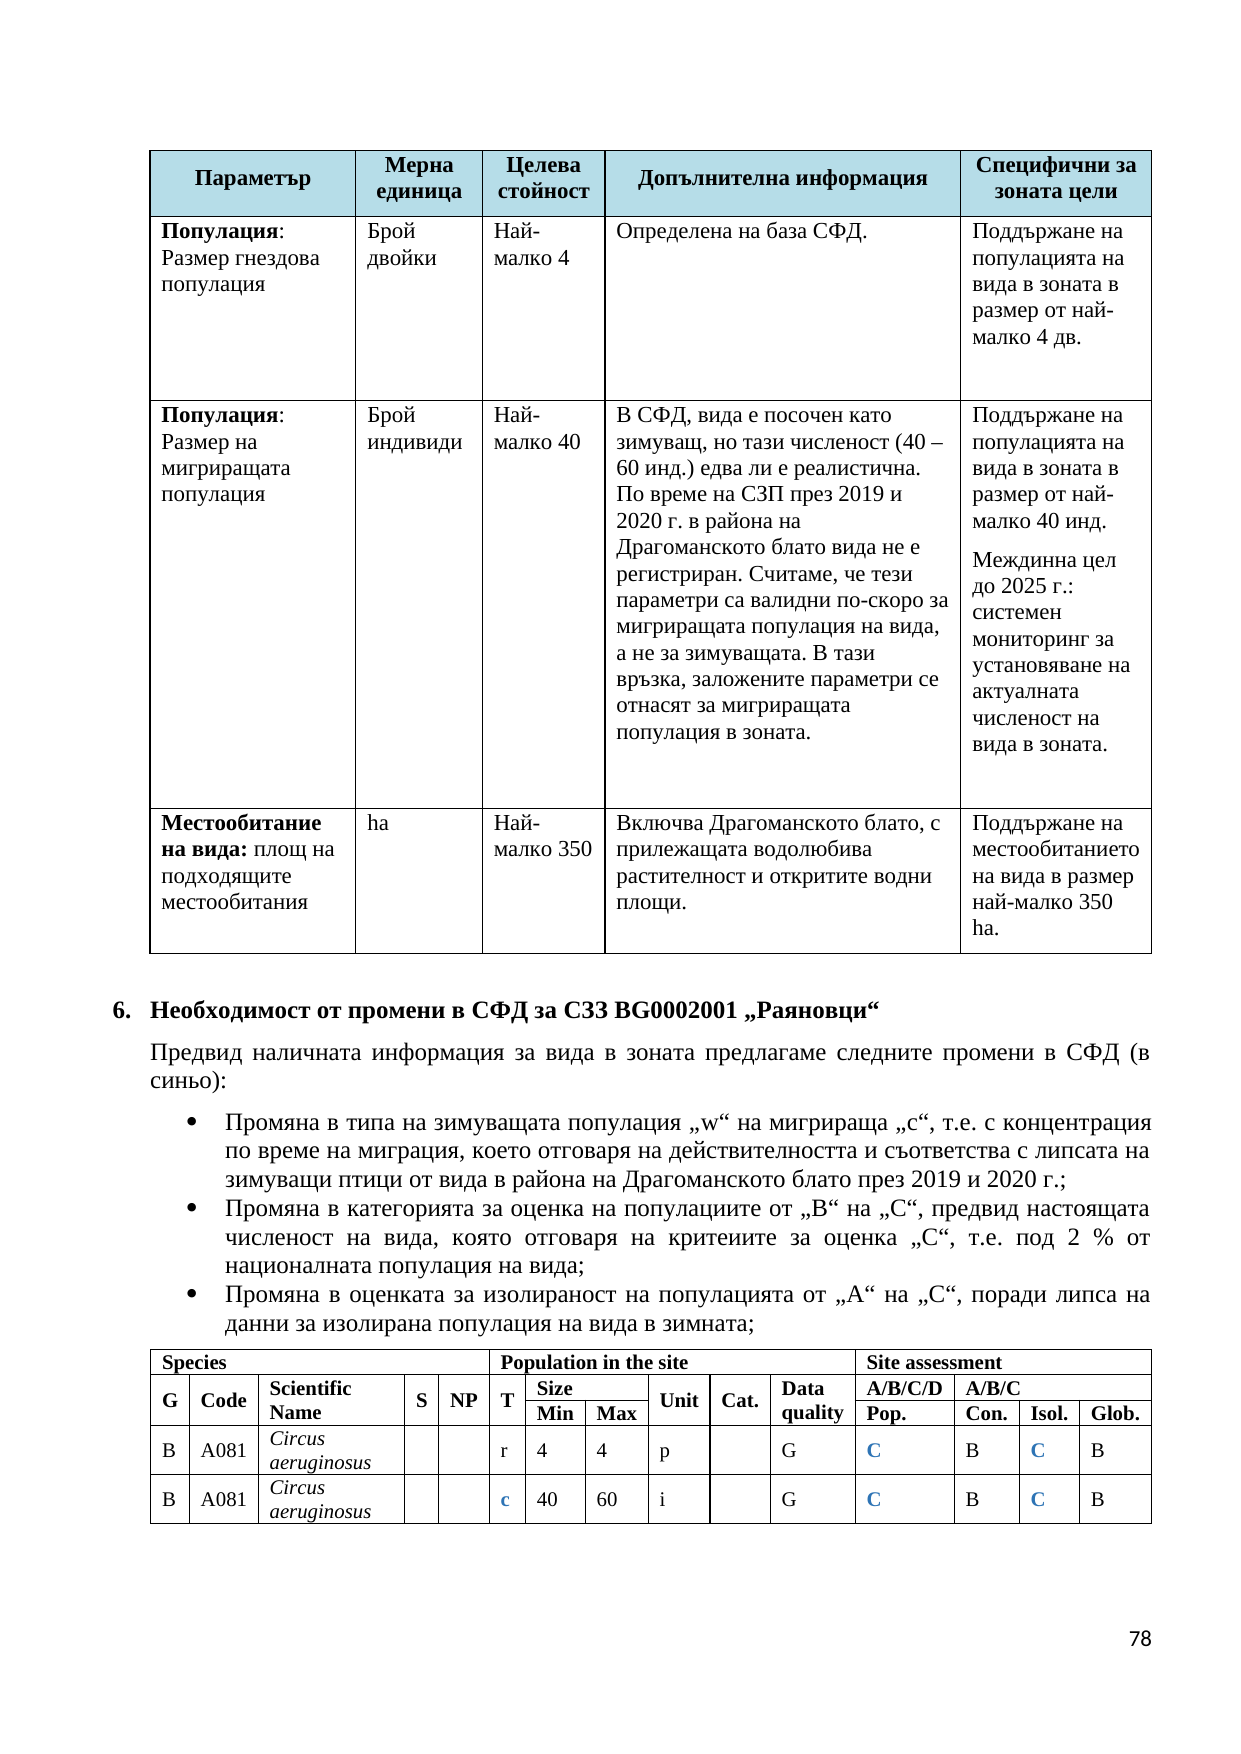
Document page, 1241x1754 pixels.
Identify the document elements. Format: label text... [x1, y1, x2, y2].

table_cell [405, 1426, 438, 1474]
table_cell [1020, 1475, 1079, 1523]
list Промяна в оценката за изолираност на популацията от „А“ на „С“, поради липса на данни за изолирана популация на вида в зимната; [187, 1279, 1152, 1337]
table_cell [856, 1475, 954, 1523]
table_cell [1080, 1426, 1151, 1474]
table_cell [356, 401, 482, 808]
list Промяна в категорията за оценка на популациите от „В“ на „С“, предвид настоящата численост на вида, която отговаря на критеиите за оценка „С“, т.е. под 2 % от националната популация на вида; [187, 1193, 1152, 1279]
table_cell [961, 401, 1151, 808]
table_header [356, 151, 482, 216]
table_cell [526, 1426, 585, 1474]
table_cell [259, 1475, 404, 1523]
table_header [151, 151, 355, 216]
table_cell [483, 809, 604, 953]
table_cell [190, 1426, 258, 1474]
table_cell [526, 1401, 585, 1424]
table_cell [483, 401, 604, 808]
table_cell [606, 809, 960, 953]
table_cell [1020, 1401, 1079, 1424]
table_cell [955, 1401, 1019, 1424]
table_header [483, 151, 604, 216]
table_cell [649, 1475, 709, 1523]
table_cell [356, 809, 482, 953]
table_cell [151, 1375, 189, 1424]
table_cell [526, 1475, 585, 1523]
list Необходимост от промени в СФД за СЗЗ BG0002001 „Раяновци“ [112, 996, 1152, 1024]
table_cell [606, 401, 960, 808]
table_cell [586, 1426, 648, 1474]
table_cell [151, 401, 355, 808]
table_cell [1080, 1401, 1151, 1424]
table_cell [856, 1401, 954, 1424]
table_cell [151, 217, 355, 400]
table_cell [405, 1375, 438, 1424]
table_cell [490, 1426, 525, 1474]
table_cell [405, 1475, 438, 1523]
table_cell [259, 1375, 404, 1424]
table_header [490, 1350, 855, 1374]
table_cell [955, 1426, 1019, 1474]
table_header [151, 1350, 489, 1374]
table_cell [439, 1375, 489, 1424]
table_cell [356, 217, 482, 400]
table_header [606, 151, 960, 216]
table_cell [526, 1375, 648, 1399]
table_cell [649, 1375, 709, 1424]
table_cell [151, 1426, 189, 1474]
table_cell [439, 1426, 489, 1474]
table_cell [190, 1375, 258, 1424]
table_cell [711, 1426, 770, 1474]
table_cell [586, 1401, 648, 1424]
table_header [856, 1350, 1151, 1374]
list Промяна в типа на зимуващата популация „w“ на мигрираща „c“, т.е. с концентрация по време на миграция, което отговаря на действителността и съответства с липсата на зимуващи птици от вида в района на Драгоманското блато през 2019 и 2020 г.; [187, 1107, 1152, 1193]
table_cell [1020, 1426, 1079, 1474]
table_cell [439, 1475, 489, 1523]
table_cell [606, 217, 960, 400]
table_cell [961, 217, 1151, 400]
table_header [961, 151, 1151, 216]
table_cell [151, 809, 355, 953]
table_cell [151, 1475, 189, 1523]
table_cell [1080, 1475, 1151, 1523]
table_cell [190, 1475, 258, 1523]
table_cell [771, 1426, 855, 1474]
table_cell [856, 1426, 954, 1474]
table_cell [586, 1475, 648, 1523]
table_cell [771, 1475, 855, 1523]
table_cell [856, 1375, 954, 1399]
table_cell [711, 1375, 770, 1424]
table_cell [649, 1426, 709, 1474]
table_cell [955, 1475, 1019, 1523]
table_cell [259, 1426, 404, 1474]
text Предвид наличната информация за вида в зоната предлагаме следните промени в СФД (в синьо): [150, 1037, 1152, 1094]
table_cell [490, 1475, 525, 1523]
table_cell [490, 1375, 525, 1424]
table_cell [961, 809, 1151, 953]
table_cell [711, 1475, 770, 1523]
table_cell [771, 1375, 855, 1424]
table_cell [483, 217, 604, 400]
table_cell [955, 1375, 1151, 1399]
